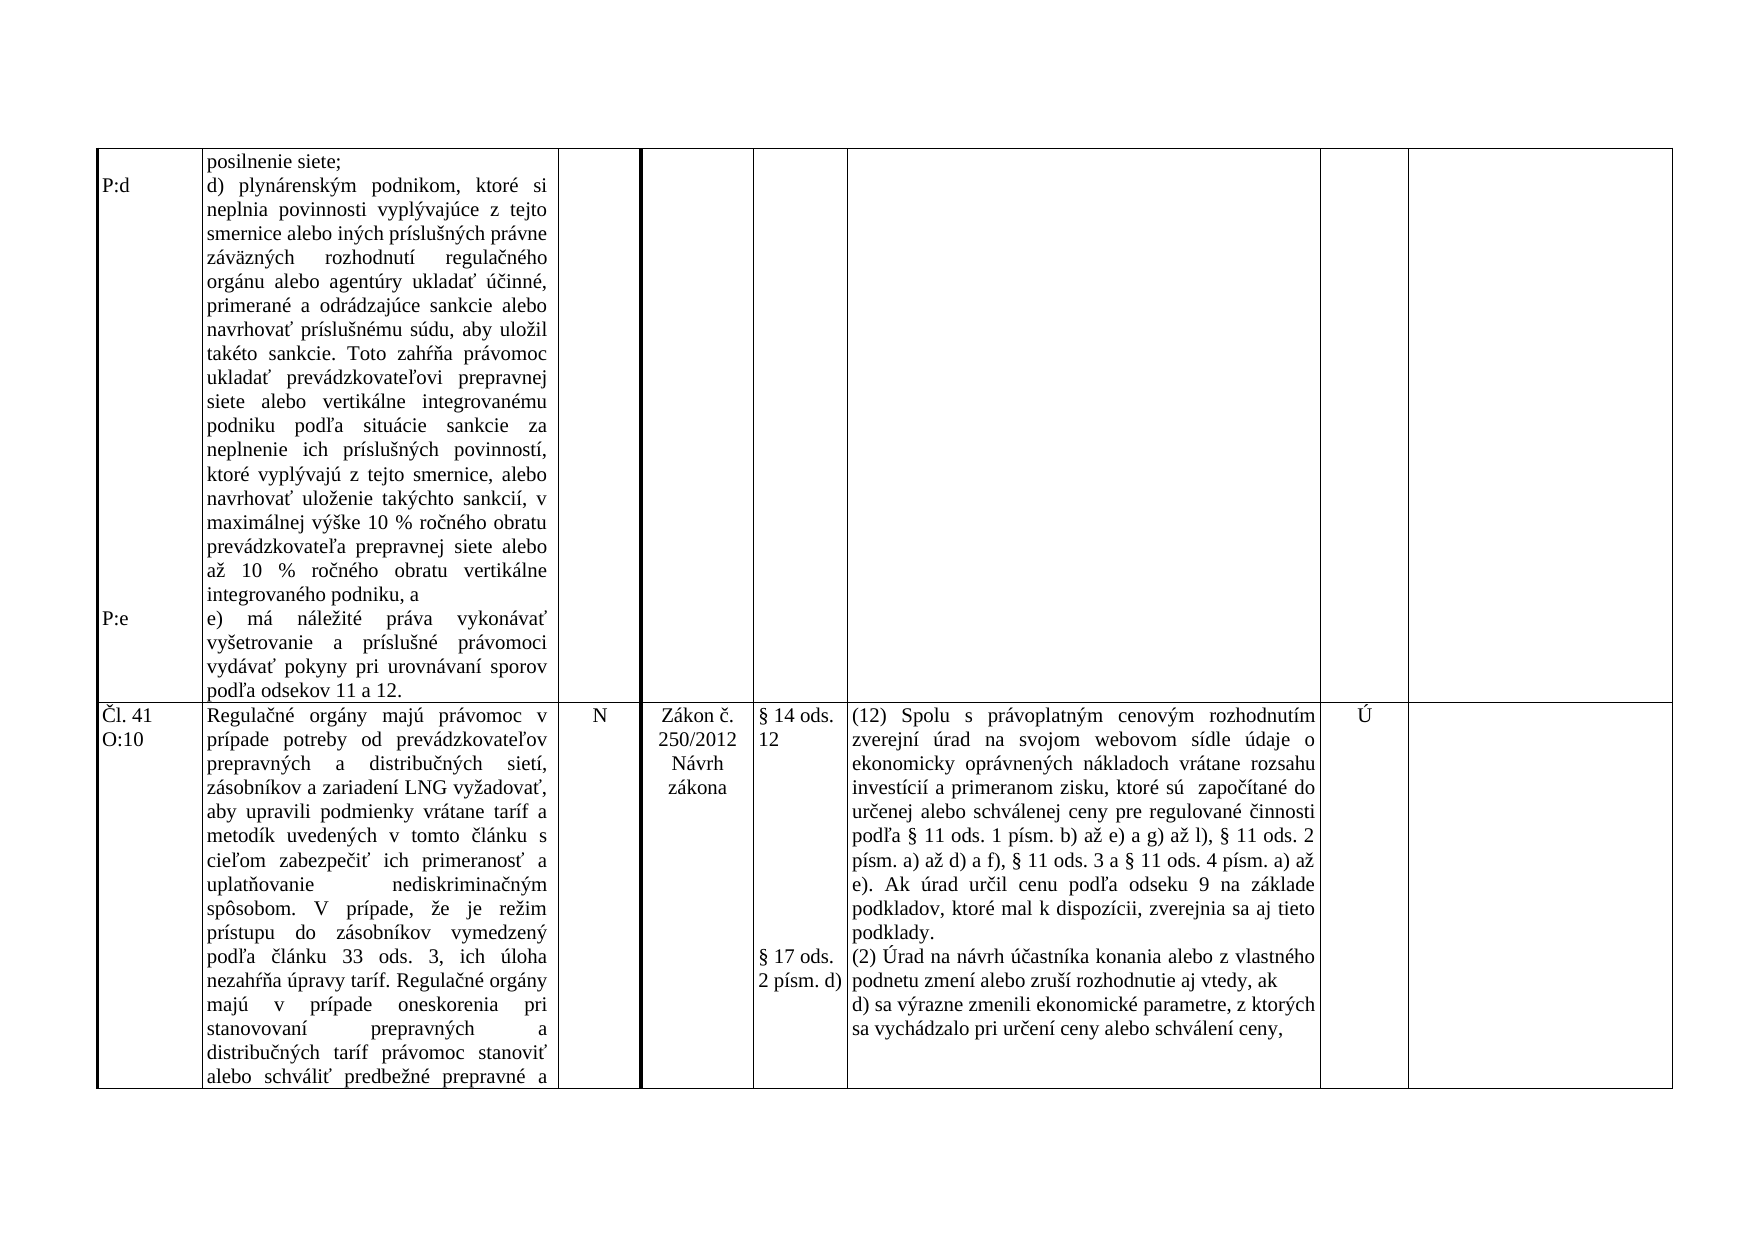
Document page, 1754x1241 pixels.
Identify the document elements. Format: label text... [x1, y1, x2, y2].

table_cell N [559, 703, 639, 1088]
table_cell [203, 149, 558, 702]
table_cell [203, 703, 558, 1088]
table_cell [99, 149, 202, 702]
table_cell Ú [1321, 149, 1408, 702]
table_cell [848, 703, 1320, 1088]
table_cell [1409, 149, 1672, 702]
table_cell N [559, 149, 639, 702]
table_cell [754, 149, 847, 702]
table_cell [1409, 703, 1672, 1088]
table_cell Čl. 41 O:10 [99, 703, 202, 1088]
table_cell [643, 703, 753, 1088]
table_cell Ú [1321, 703, 1408, 1088]
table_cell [754, 703, 847, 1088]
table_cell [848, 149, 1320, 702]
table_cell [643, 149, 753, 702]
